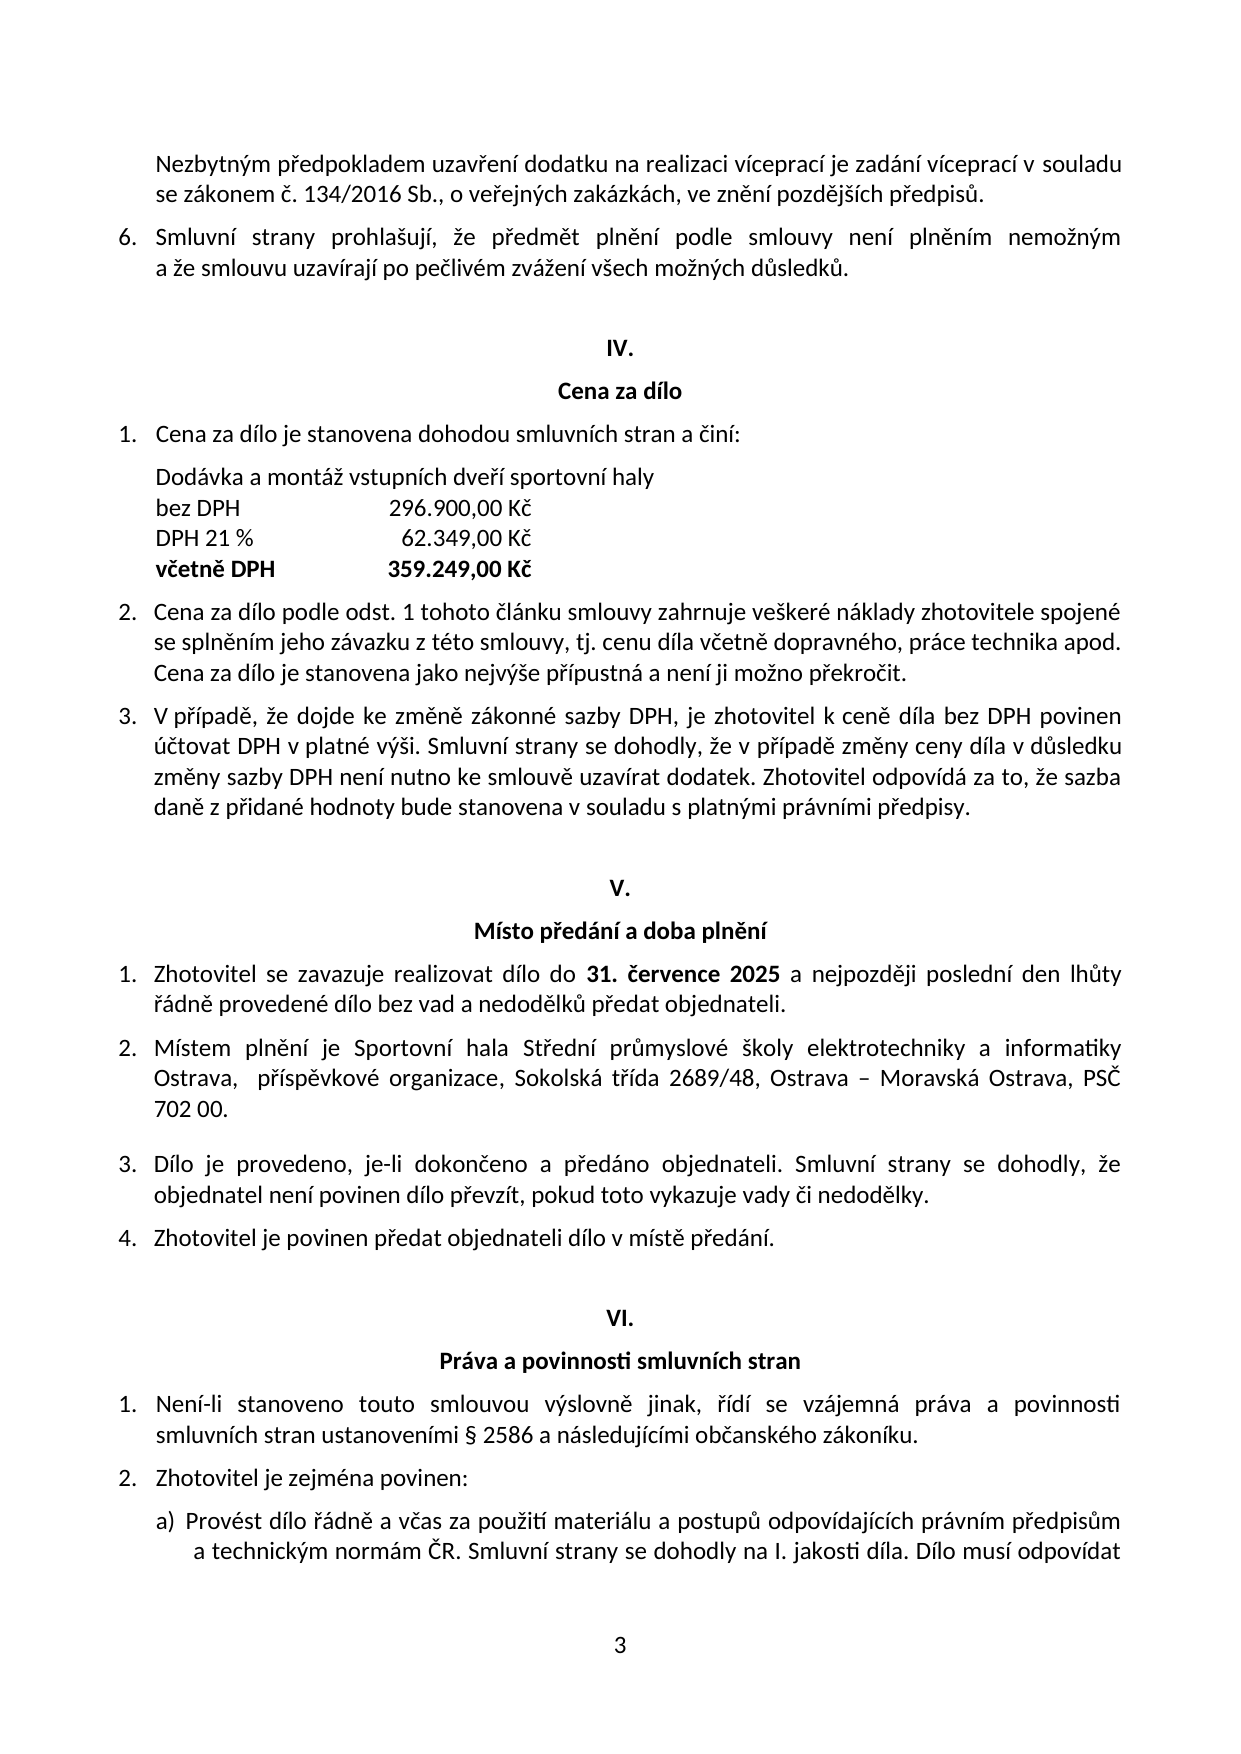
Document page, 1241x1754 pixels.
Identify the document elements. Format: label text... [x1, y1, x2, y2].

list Cena za dílo podle odst. 1 tohoto článku smlouvy zahrnuje veškeré náklady zhotovitele spojené se splněním jeho závazku z této smlouvy, tj. cenu díla včetně dopravného, práce technika apod. Cena za dílo je stanovena jako nejvýše přípustná a není ji možno překročit. [118, 596, 1122, 687]
list Cena za dílo je stanovena dohodou smluvních stran a činí: [118, 418, 1122, 449]
text DPH 21 % 62.349,00 Kč [155, 522, 1122, 553]
list Zhotovitel je povinen předat objednateli dílo v místě předání. [118, 1222, 1122, 1252]
list V případě, že dojde ke změně zákonné sazby DPH, je zhotovitel k ceně díla bez DPH povinen účtovat DPH v platné výši. Smluvní strany se dohodly, že v případě změny ceny díla v důsledku změny sazby DPH není nutno ke smlouvě uzavírat dodatek. Zhotovitel odpovídá za to, že sazba daně z přidané hodnoty bude stanovena v souladu s platnými právními předpisy. [118, 700, 1122, 822]
text bez DPH 296.900,00 Kč [155, 492, 1122, 522]
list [156, 1505, 1122, 1566]
list Zhotovitel se zavazuje realizovat dílo do 31. července 2025 a nejpozději poslední den lhůty řádně provedené dílo bez vad a nedodělků předat objednateli. [118, 958, 1122, 1019]
text VI. [118, 1302, 1122, 1333]
text Práva a povinnosti smluvních stran [118, 1345, 1122, 1376]
text IV. [118, 332, 1122, 363]
text V. [118, 872, 1122, 903]
text Cena za dílo [118, 375, 1122, 406]
list Dílo je provedeno, je-li dokončeno a předáno objednateli. Smluvní strany se dohodly, že objednatel není povinen dílo převzít, pokud toto vykazuje vady či nedodělky. [118, 1148, 1122, 1209]
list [118, 148, 1122, 209]
list Smluvní strany prohlašují, že předmět plnění podle smlouvy není plněním nemožným a že smlouvu uzavírají po pečlivém zvážení všech možných důsledků. [118, 221, 1122, 282]
text Dodávka a montáž vstupních dveří sportovní haly [155, 461, 1122, 492]
text včetně DPH 359.249,00 Kč [155, 553, 1122, 583]
text Místo předání a doba plnění [118, 915, 1122, 946]
list Není-li stanoveno touto smlouvou výslovně jinak, řídí se vzájemná práva a povinnosti smluvních stran ustanoveními § následujícími občanského zákoníku. [118, 1388, 1122, 1449]
list Zhotovitel je zejména povinen: [118, 1462, 1122, 1492]
list Místem plnění je Sportovní hala Střední průmyslové školy elektrotechniky a informatiky Ostrava, příspěvkové organizace, Sokolská třída 2689/48, Ostrava – Moravská Ostrava, PSČ 702 00. [118, 1032, 1122, 1123]
